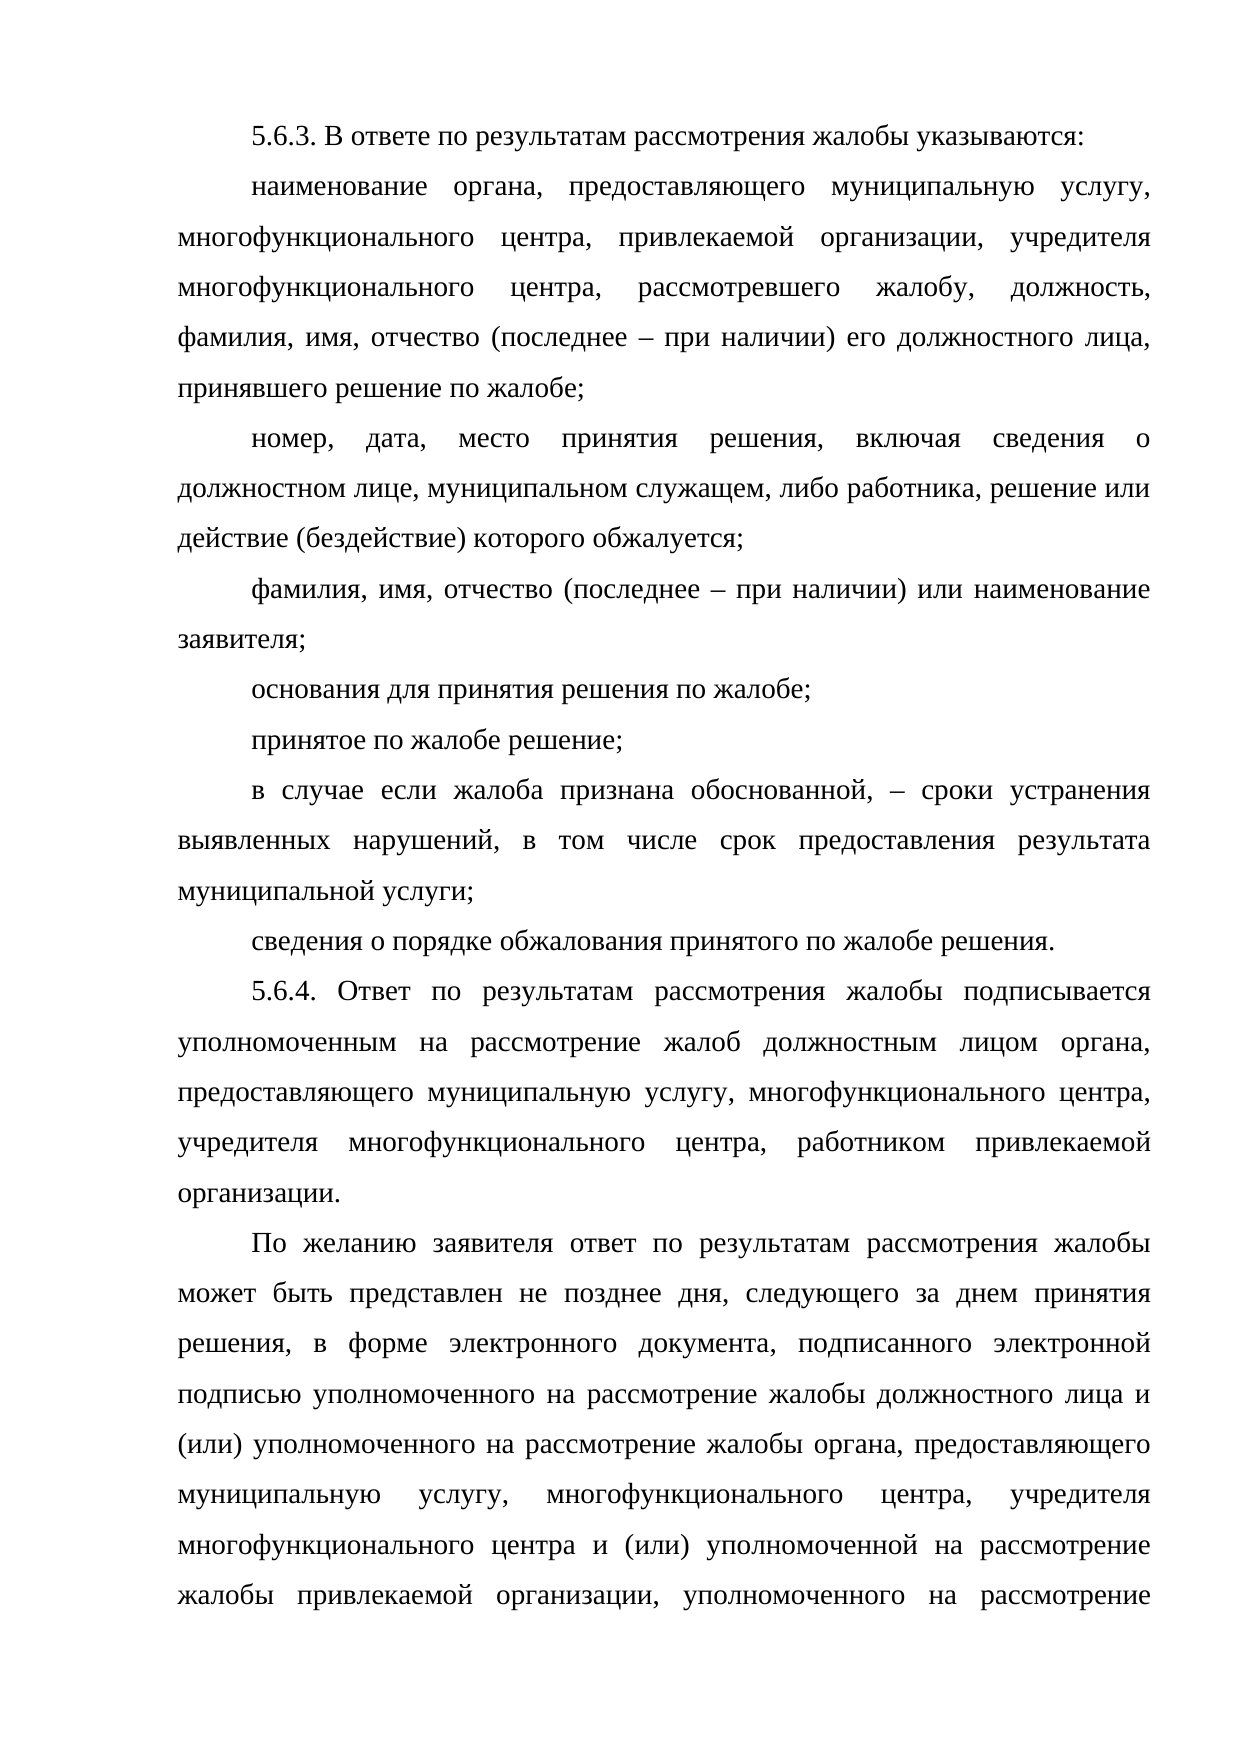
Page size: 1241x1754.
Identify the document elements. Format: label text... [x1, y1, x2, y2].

text 5.6.4. Ответ по результатам рассмотрения жалобы подписывается уполномоченным на рассмотрение жалоб должностным лицом органа, предоставляющего муниципальную услугу, многофункционального центра, учредителя многофункционального центра, работником привлекаемой организации. [177, 973, 1152, 1208]
text основания для принятия решения по жалобе; [177, 672, 1152, 705]
text 5.6.3. В ответе по результатам рассмотрения жалобы указываются: [177, 118, 1152, 152]
text фамилия, имя, отчество (последнее – при наличии) или наименование заявителя; [177, 571, 1152, 655]
text сведения о порядке обжалования принятого по жалобе решения. [177, 923, 1152, 957]
text наименование органа, предоставляющего муниципальную услугу, многофункционального центра, привлекаемой организации, учредителя многофункционального центра, рассмотревшего жалобу, должность, фамилия, имя, отчество (последнее – при наличии) его должностного лица, принявшего решение по жалобе; [177, 168, 1152, 403]
text в случае если жалоба признана обоснованной, – сроки устранения выявленных нарушений, в том числе срок предоставления результата муниципальной услуги; [177, 772, 1152, 906]
text принятое по жалобе решение; [177, 722, 1152, 755]
text номер, дата, место принятия решения, включая сведения о должностном лице, муниципальном служащем, либо работника, решение или действие (бездействие) которого обжалуется; [177, 420, 1152, 554]
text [177, 1225, 1152, 1611]
